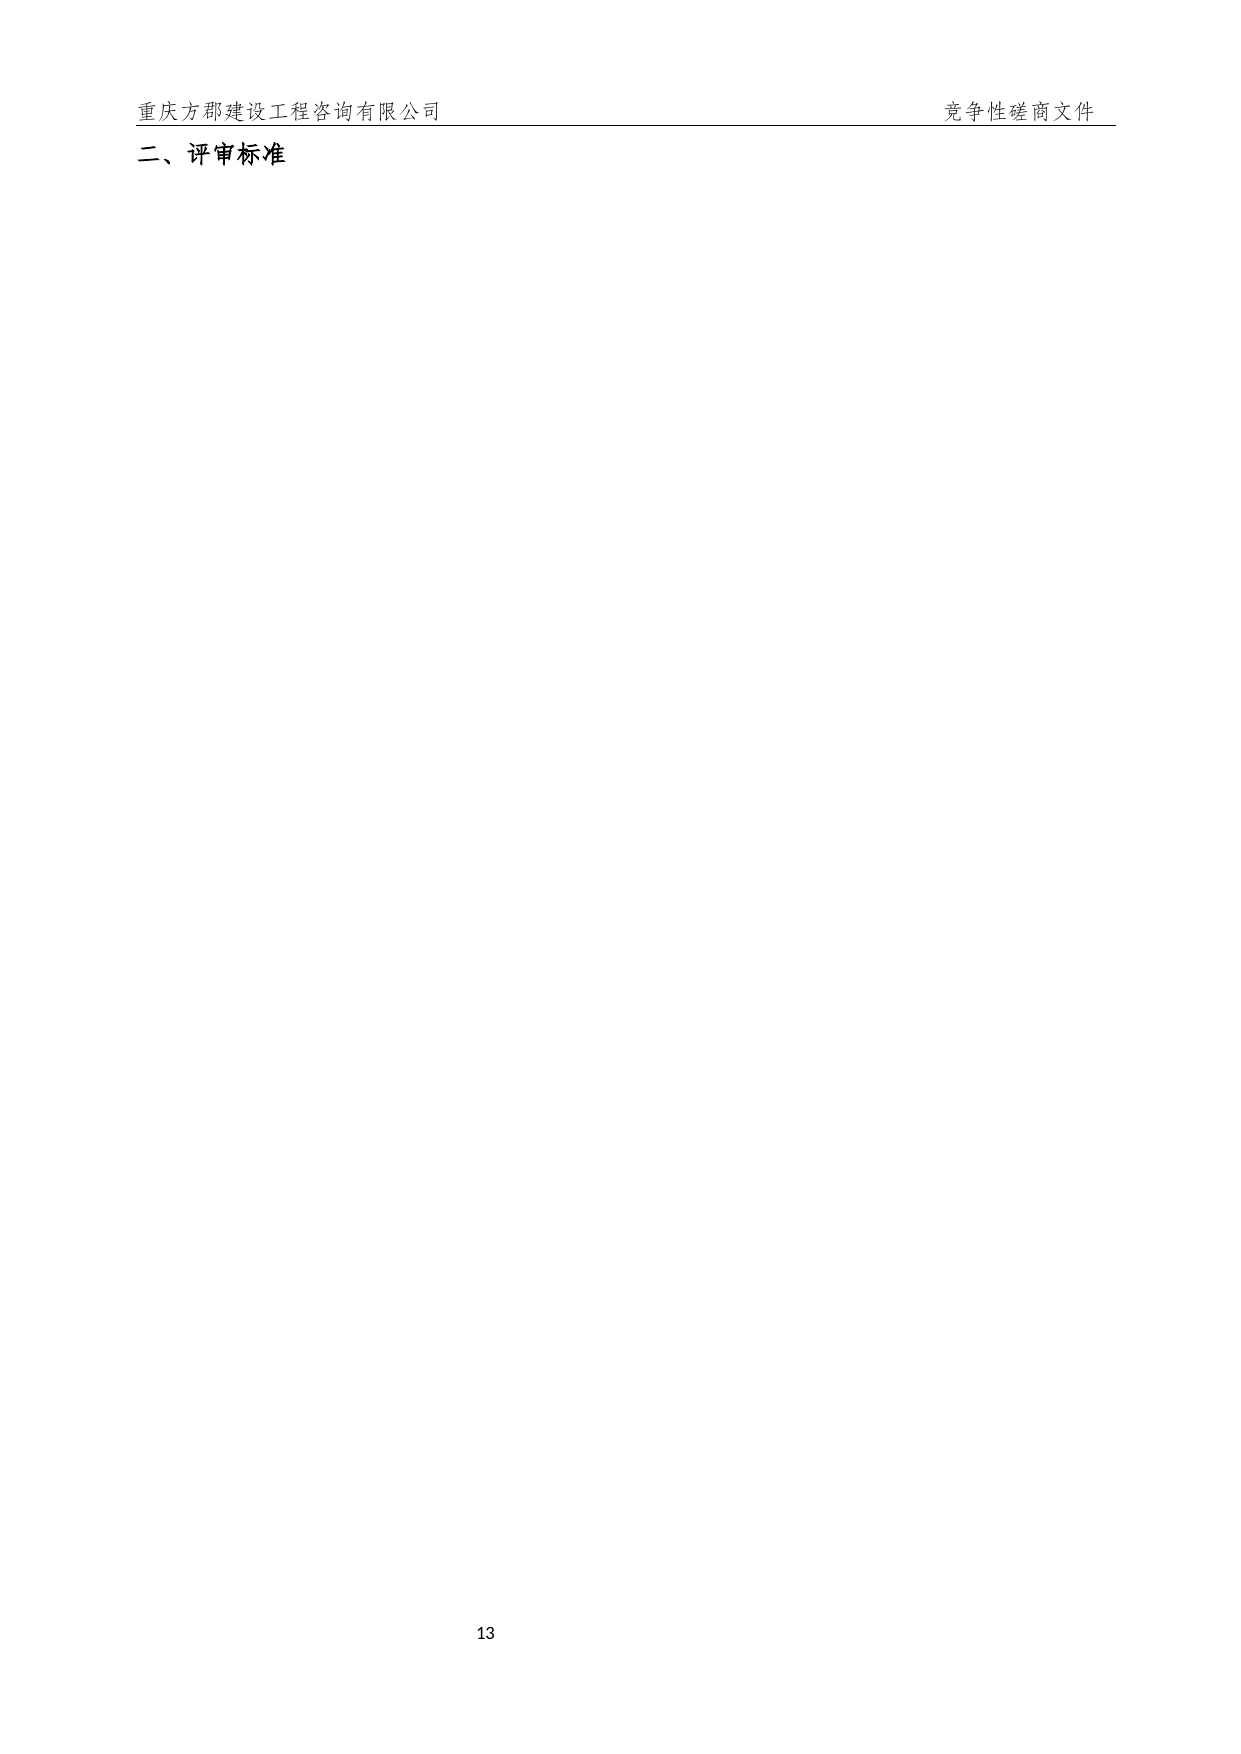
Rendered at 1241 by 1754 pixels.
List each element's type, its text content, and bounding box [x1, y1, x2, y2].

subtitle 评审标准 [136, 126, 1116, 172]
